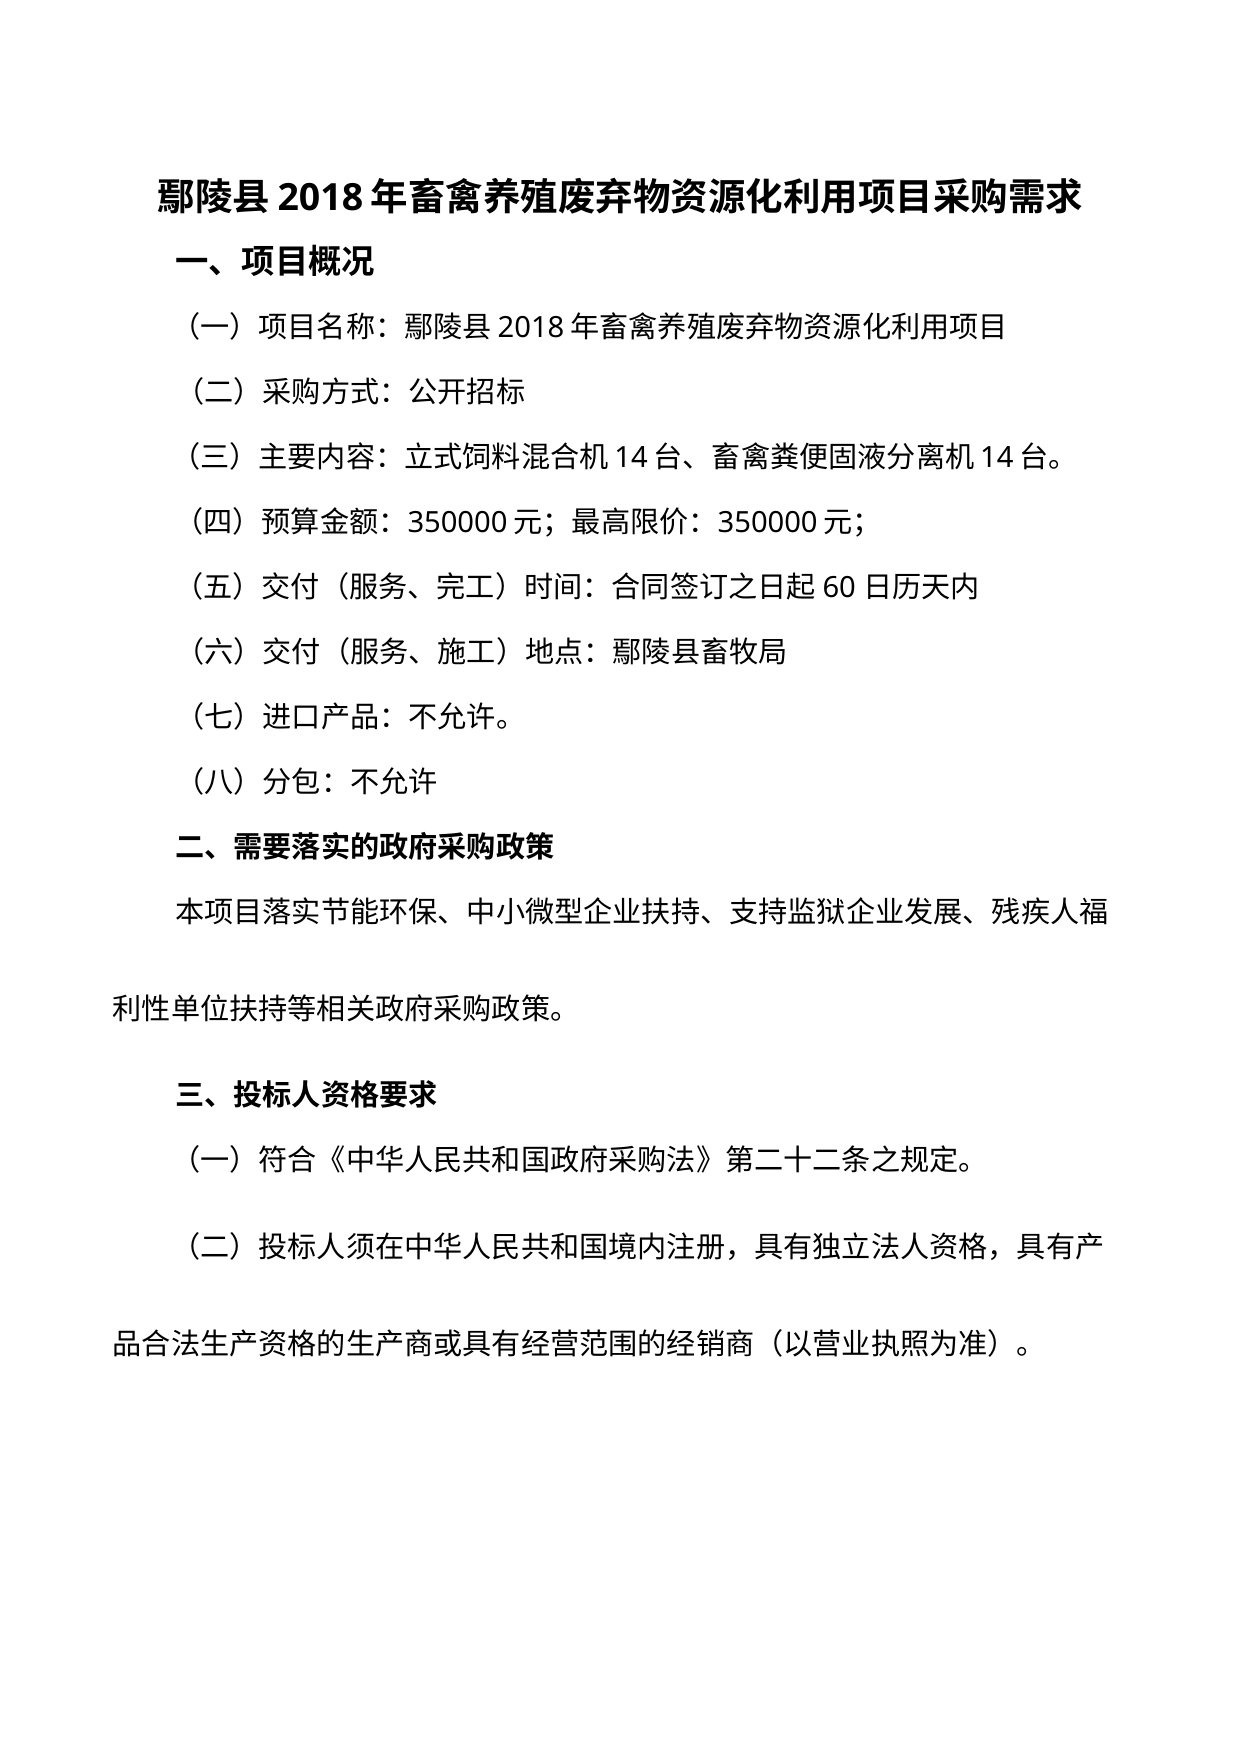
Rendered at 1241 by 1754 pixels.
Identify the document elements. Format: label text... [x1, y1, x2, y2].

list 投标人资格要求 [112, 1061, 1128, 1126]
text （二）采购方式：公开招标 [112, 357, 1128, 422]
text （六）交付（服务、施工）地点：鄢陵县畜牧局 [112, 617, 1128, 682]
text （一）项目名称：鄢陵县2018年畜禽养殖废弃物资源化利用项目 [112, 292, 1128, 357]
text 二、需要落实的政府采购政策 [112, 812, 1128, 877]
text （五）交付（服务、完工）时间：合同签订之日起 60 日历天内 [174, 552, 1128, 617]
text （三）主要内容：立式饲料混合机14台、畜禽粪便固液分离机14台。 [112, 422, 1128, 487]
text （四）预算金额：350000元；最高限价：350000元； [174, 487, 1128, 552]
text （二）投标人须在中华人民共和国境内注册，具有独立法人资格，具有产品合法生产资格的生产商或具有经营范围的经销商（以营业执照为准）。 [112, 1212, 1128, 1374]
text （一）符合《中华人民共和国政府采购法》第二十二条之规定。 [112, 1126, 1128, 1191]
text 本项目落实节能环保、中小微型企业扶持、支持监狱企业发展、残疾人福利性单位扶持等相关政府采购政策。 [112, 877, 1128, 1039]
text 一、项目概况 [112, 227, 1128, 292]
text （七）进口产品：不允许。 [112, 682, 1128, 747]
text （八）分包：不允许 [112, 747, 1128, 812]
text 鄢陵县2018年畜禽养殖废弃物资源化利用项目采购需求 [112, 162, 1128, 227]
